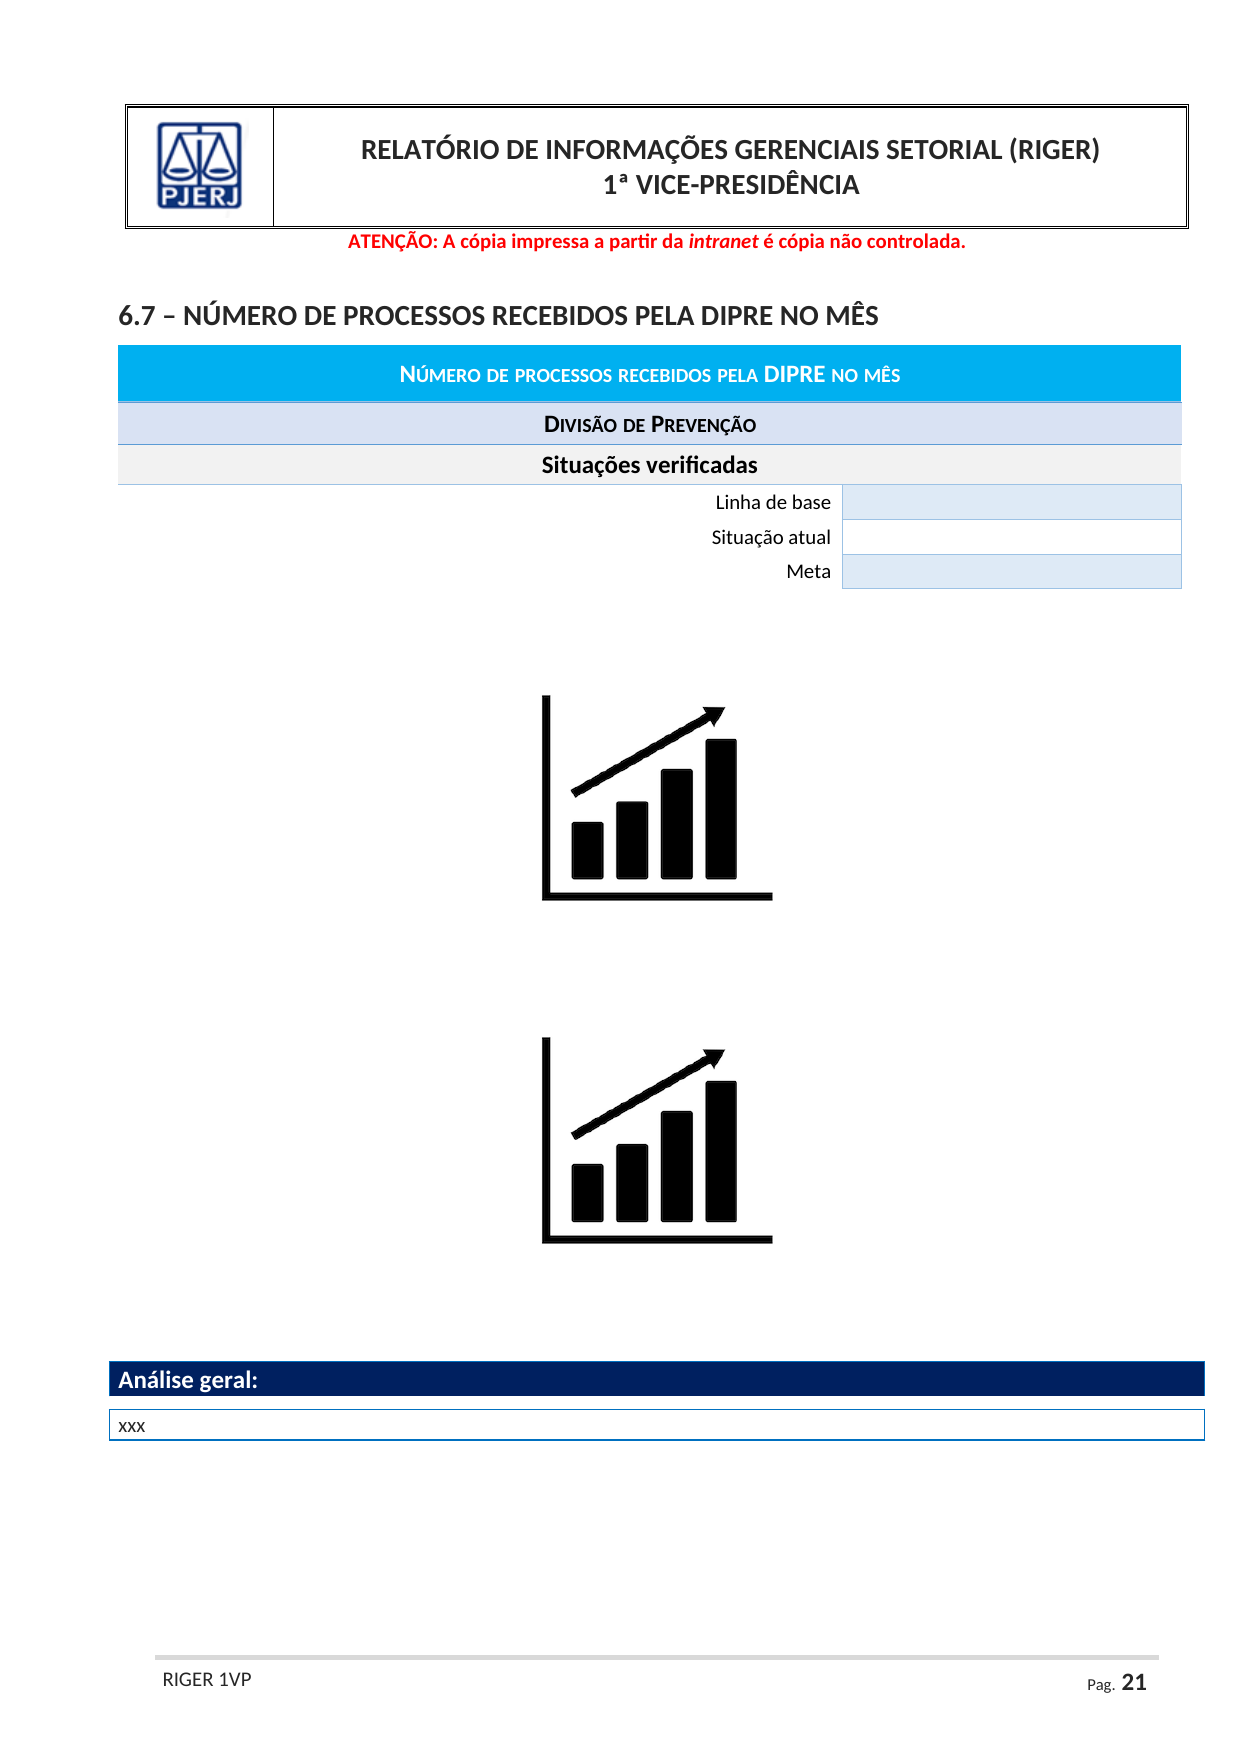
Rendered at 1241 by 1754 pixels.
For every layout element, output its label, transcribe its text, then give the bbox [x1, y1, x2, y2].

table_cell [843, 520, 1181, 553]
table_header Número de processos recebidos pela DIPRE no mês [118, 345, 1181, 401]
text Análise geral: [110, 1362, 1204, 1396]
picture [382, 632, 932, 963]
picture [382, 975, 932, 1306]
table_cell [843, 485, 1181, 519]
table_cell Linha de base [118, 485, 842, 519]
table_header Situações verificadas [118, 445, 1181, 484]
table_cell Situação atual [118, 519, 842, 553]
picture [151, 115, 249, 218]
table_cell [843, 555, 1181, 588]
table_header Divisão de Prevenção [118, 403, 1182, 444]
subtitle 6.7 – NÚMERO DE PROCESSOS RECEBIDOS PELA DIPRE NO MÊS [118, 297, 1196, 333]
text xxx [110, 1410, 1204, 1439]
table_cell Meta [118, 554, 842, 588]
